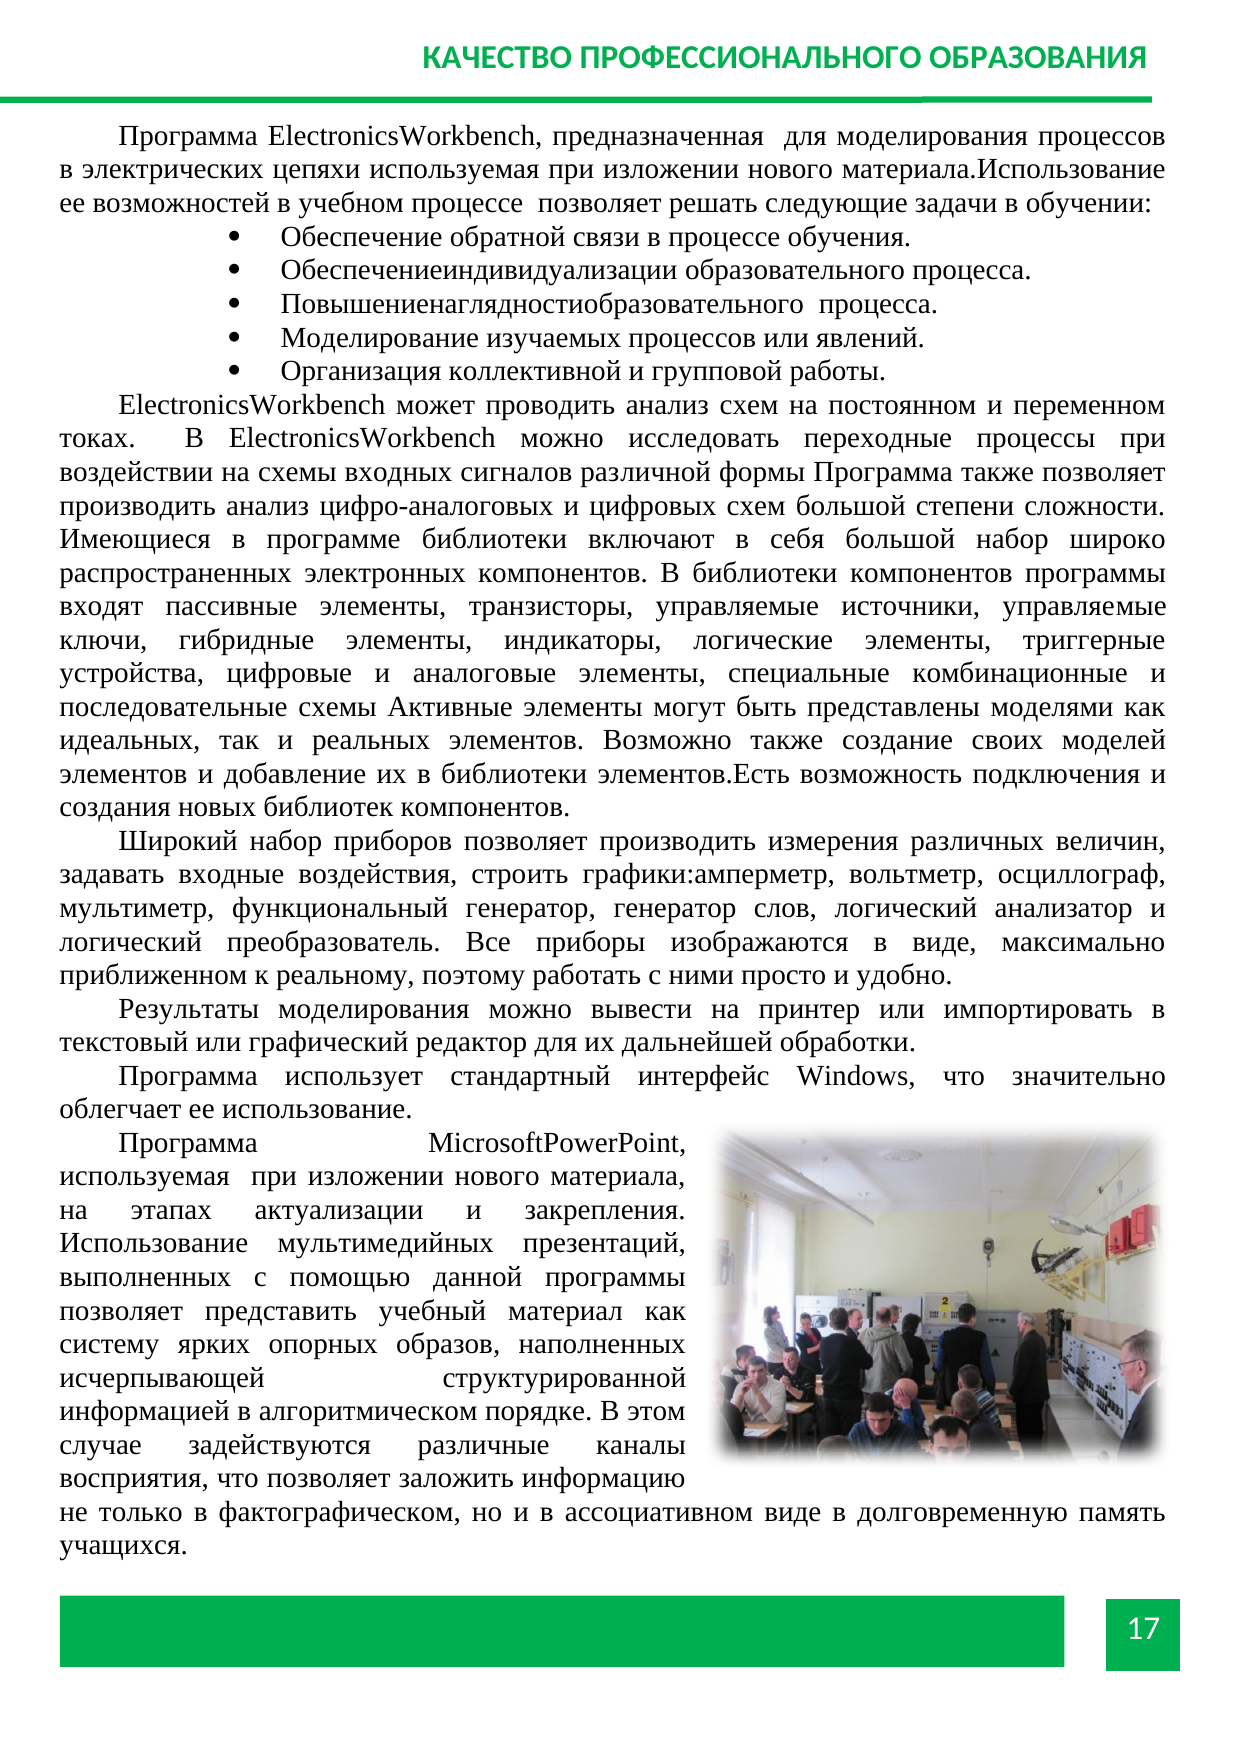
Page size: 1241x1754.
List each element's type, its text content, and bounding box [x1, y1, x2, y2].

text Программа использует стандартный интерфейс Windows, что значительно облегчает ее использование. [59, 1058, 1166, 1125]
text Широкий набор приборов позволяет производить измерения различных величин, задавать входные воздействия, строить графики:амперметр, вольтметр, осциллограф, мультиметр, функциональный генератор, генератор слов, логический анализатор и логический преобразователь. Все приборы изображаются в виде, максимально приближенном к реальному, поэтому работать с ними просто и удобно. [59, 823, 1166, 991]
list Обеспечение обратной связи в процессе обучения. [170, 219, 1166, 252]
list Обеспечениеиндивидуализации образовательного процесса. [170, 252, 1166, 286]
text Результаты моделирования можно вывести на принтер или импортировать в текстовый или графический редактор для их дальнейшей обработки. [59, 991, 1166, 1058]
text ElectronicsWorkbench может проводить анализ схем на постоянном и переменном токах. В ElectronicsWorkbench можно исследовать переходные процессы при воздействии на схемы входных сигналов различной формы Программа также позволяет производить анализ цифро-аналоговых и цифровых схем большой степени сложности. Имеющиеся в программе библиотеки включают в себя большой набор широко распространенных электронных компонентов. В библиотеки компонентов программы входят пассивные элементы, транзисторы, управляемые источники, управляемые ключи, гибридные элементы, индикаторы, логические элементы, триггерные устройства, цифровые и аналоговые элементы, специальные комбинационные и последовательные схемы Активные элементы могут быть представлены моделями как идеальных, так и реальных элементов. Возможно также создание своих моделей элементов и добавление их в библиотеки элементов.Есть возможность подключения и создания новых библиотек компонентов. [59, 387, 1166, 823]
list Повышениенаглядностиобразовательного процесса. [170, 286, 1166, 320]
picture [735, 1149, 1141, 1439]
list Организация коллективной и групповой работы. [170, 353, 1166, 387]
text Программа ElectronicsWorkbench, предназначенная для моделирования процессов в электрических цепяхи используемая при изложении нового материала.Использование ее возможностей в учебном процессе позволяет решать следующие задачи в обучении: [59, 118, 1166, 219]
text Программа MicrosoftPowerPoint, используемая при изложении нового материала, на этапах актуализации и закрепления. Использование мультимедийных презентаций, выполненных с помощью данной программы позволяет представить учебный материал как систему ярких опорных образов, наполненных исчерпывающей структурированной информацией в алгоритмическом порядке. В этом случае задействуются различные каналы восприятия, что позволяет заложить информацию не только в фактографическом, но и в ассоциативном виде в долговременную память учащихся. [59, 1125, 1166, 1561]
list Моделирование изучаемых процессов или явлений. [170, 320, 1166, 353]
